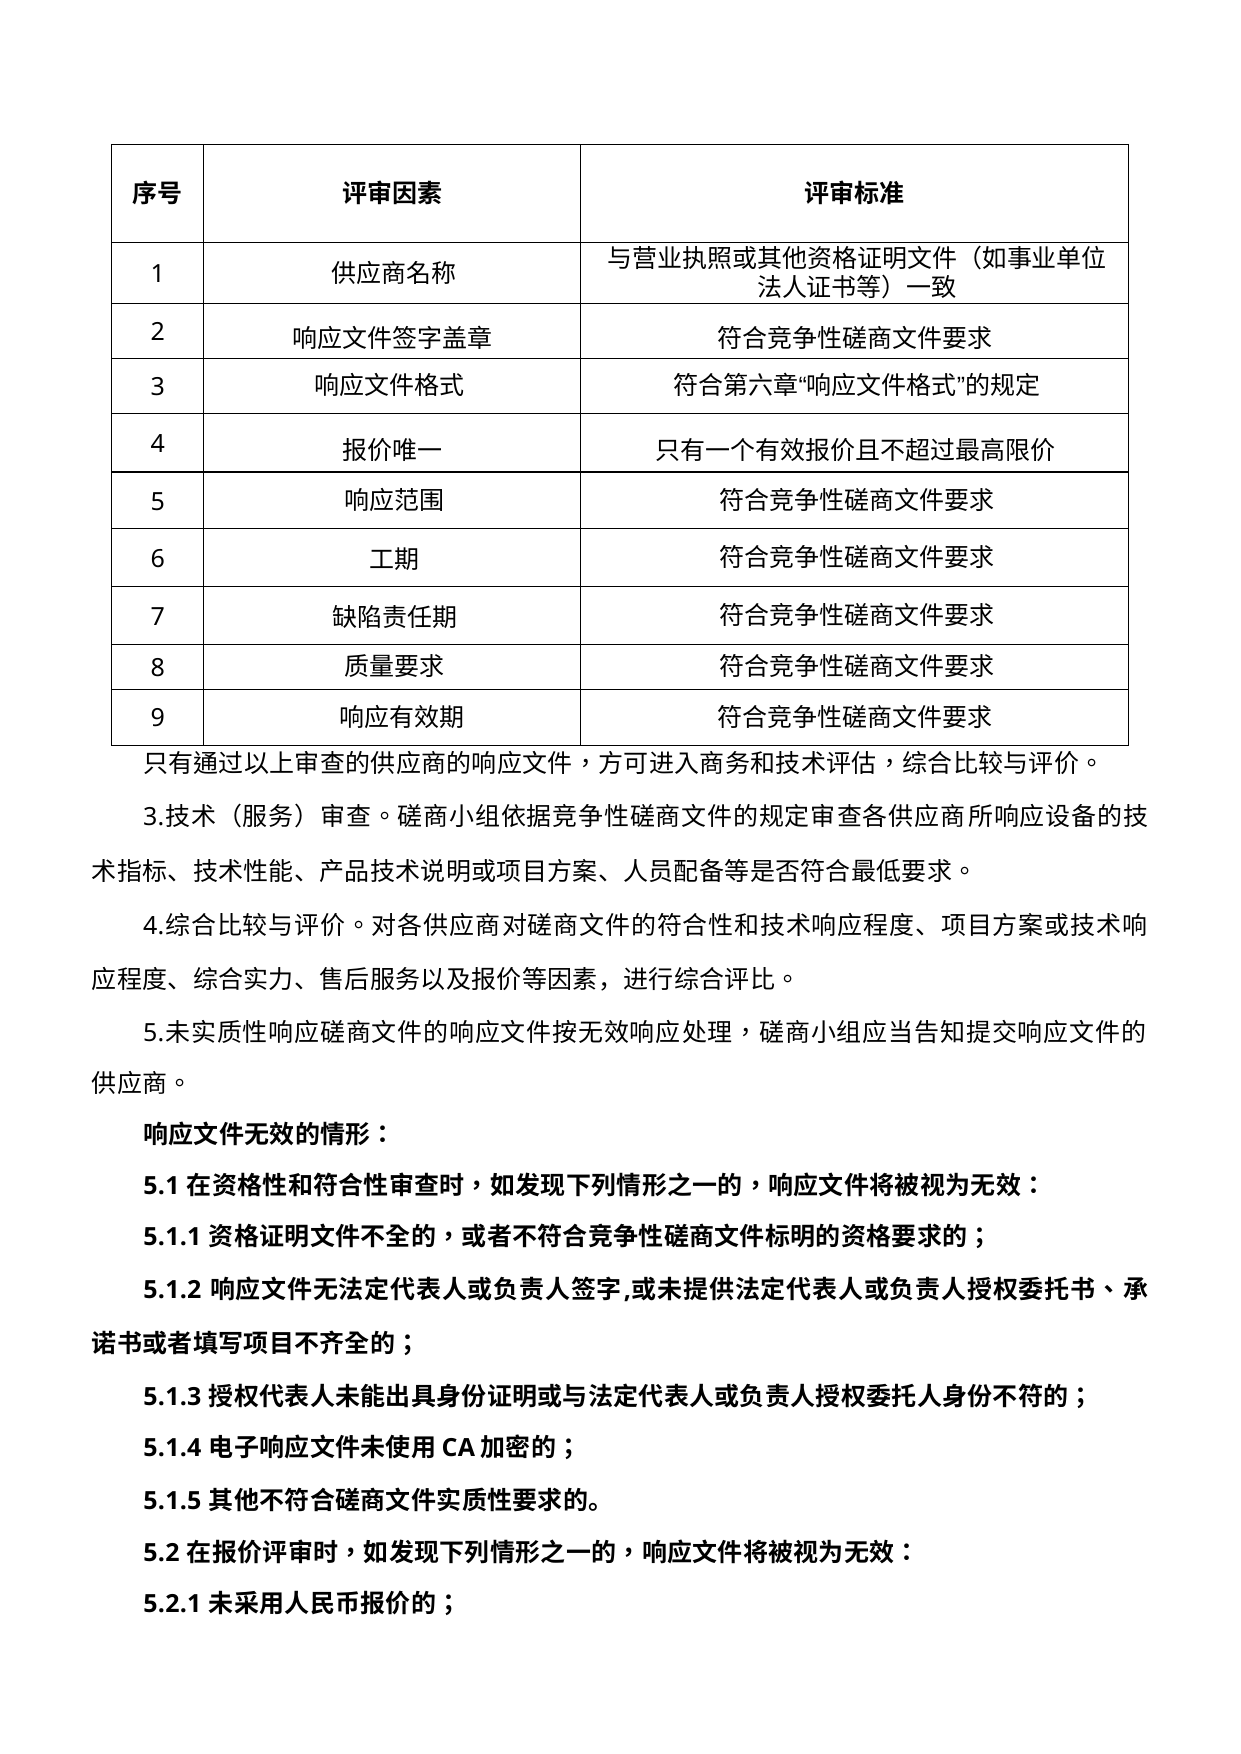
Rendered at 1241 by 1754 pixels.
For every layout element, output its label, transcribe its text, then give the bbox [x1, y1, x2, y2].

table_cell 4 [112, 414, 203, 471]
table_cell 9 [112, 690, 203, 744]
table_cell 供应商名称 [204, 243, 580, 303]
text 5.1.4 电子响应文件未使用CA加密的； [92, 1429, 1148, 1463]
table_cell 工期 [204, 529, 580, 586]
text 5.1.5 其他不符合磋商文件实质性要求的。 [92, 1480, 1148, 1516]
text 5.2.1 未采用人民币报价的； [92, 1586, 1148, 1620]
table_cell 报价唯一 [204, 414, 580, 471]
table_cell 响应范围 [204, 473, 580, 528]
text 响应文件无效的情形： [92, 1116, 1148, 1150]
text 4.综合比较与评价。对各供应商对磋商文件的符合性和技术响应程度、项目方案或技术响应程度、综合实力、售后服务以及报价等因素，进行综合评比。 [92, 905, 1148, 996]
table_header 序号 [112, 145, 203, 242]
table_cell 8 [112, 645, 203, 689]
text 只有通过以上审查的供应商的响应文件，方可进入商务和技术评估，综合比较与评价。 [92, 746, 1148, 780]
table_cell 缺陷责任期 [204, 587, 580, 644]
table_cell 符合第六章“响应文件格式”的规定 [581, 359, 1128, 412]
text 5.1.1 资格证明文件不全的，或者不符合竞争性磋商文件标明的资格要求的； [92, 1218, 1148, 1252]
table_cell 3 [112, 359, 203, 412]
table_header 评审因素 [204, 145, 580, 242]
table_cell 与营业执照或其他资格证明文件（如事业单位法人证书等）一致 [581, 243, 1128, 303]
text 5.未实质性响应磋商文件的响应文件按无效响应处理，磋商小组应当告知提交响应文件的供应商。 [92, 1014, 1148, 1099]
table_cell 符合竞争性磋商文件要求 [581, 473, 1128, 528]
text 5.1 在资格性和符合性审查时，如发现下列情形之一的，响应文件将被视为无效： [92, 1167, 1148, 1201]
table_cell 符合竞争性磋商文件要求 [581, 529, 1128, 586]
table_cell 1 [112, 243, 203, 303]
table_cell 6 [112, 529, 203, 586]
text 3.技术（服务）审查。磋商小组依据竞争性磋商文件的规定审查各供应商所响应设备的技术指标、技术性能、产品技术说明或项目方案、人员配备等是否符合最低要求。 [92, 797, 1148, 887]
table_cell 符合竞争性磋商文件要求 [581, 690, 1128, 744]
text 5.1.3 授权代表人未能出具身份证明或与法定代表人或负责人授权委托人身份不符的； [92, 1378, 1148, 1412]
table_cell 响应文件签字盖章 [204, 304, 580, 357]
table_header 评审标准 [581, 145, 1128, 242]
table_cell 响应文件格式 [204, 359, 580, 412]
table_cell 符合竞争性磋商文件要求 [581, 645, 1128, 689]
text 5.1.2 响应文件无法定代表人或负责人签字,或未提供法定代表人或负责人授权委托书、承诺书或者填写项目不齐全的； [92, 1269, 1148, 1360]
table_cell 响应有效期 [204, 690, 580, 744]
table_cell 7 [112, 587, 203, 644]
table_cell 2 [112, 304, 203, 357]
text 5.2 在报价评审时，如发现下列情形之一的，响应文件将被视为无效： [92, 1534, 1148, 1569]
table_cell 质量要求 [204, 645, 580, 689]
table_cell 只有一个有效报价且不超过最高限价 [581, 414, 1128, 471]
table_cell 5 [112, 473, 203, 528]
table_cell 符合竞争性磋商文件要求 [581, 587, 1128, 644]
table_cell 符合竞争性磋商文件要求 [581, 304, 1128, 357]
